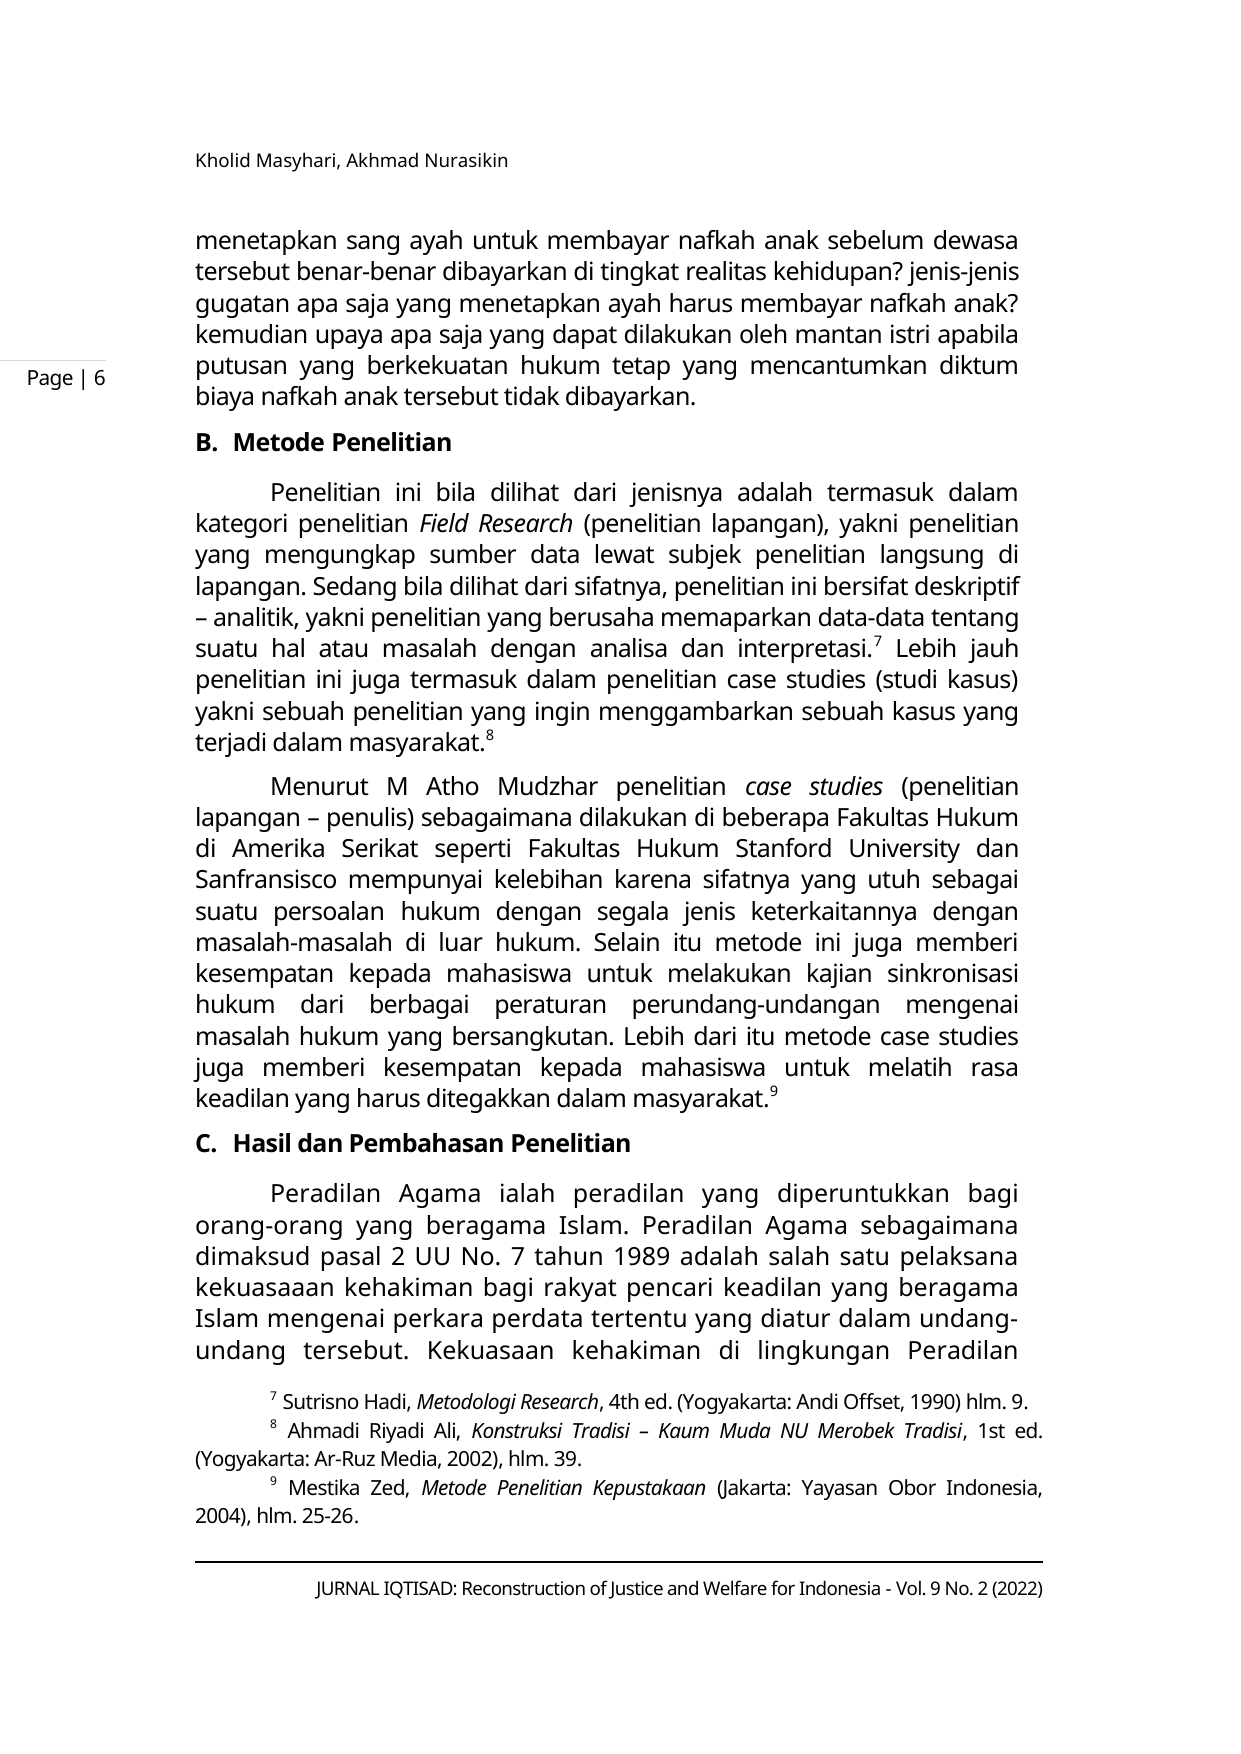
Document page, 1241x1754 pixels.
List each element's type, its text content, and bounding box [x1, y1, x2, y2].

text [195, 1178, 1019, 1365]
list Hasil dan Pembahasan Penelitian [195, 1126, 970, 1160]
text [195, 224, 1019, 412]
text Menurut M Atho Mudzhar penelitian case studies (penelitian lapangan – penulis) sebagaimana dilakukan di beberapa Fakultas Hukum di Amerika Serikat seperti Fakultas Hukum Stanford University dan Sanfransisco mempunyai kelebihan karena sifatnya yang utuh sebagai suatu persoalan hukum dengan segala jenis keterkaitannya dengan masalah-masalah di luar hukum. Selain itu metode ini juga memberi kesempatan kepada mahasiswa untuk melakukan kajian sinkronisasi hukum dari berbagai peraturan perundang-undangan mengenai masalah hukum yang bersangkutan. Lebih dari itu metode case studies juga memberi kesempatan kepada mahasiswa untuk melatih rasa keadilan yang harus ditegakkan dalam masyarakat. [195, 770, 1019, 1114]
list Metode Penelitian [195, 424, 970, 458]
text Penelitian ini bila dilihat dari jenisnya adalah termasuk dalam kategori penelitian Field Research (penelitian lapangan), yakni penelitian yang mengungkap sumber data lewat subjek penelitian langsung di lapangan. Sedang bila dilihat dari sifatnya, penelitian ini bersifat deskriptif – analitik, yakni penelitian yang berusaha memaparkan data-data tentang suatu hal atau masalah dengan analisa dan interpretasi. Lebih jauh penelitian ini juga termasuk dalam penelitian case studies (studi kasus) yakni sebuah penelitian yang ingin menggambarkan sebuah kasus yang terjadi dalam masyarakat. [195, 476, 1019, 757]
